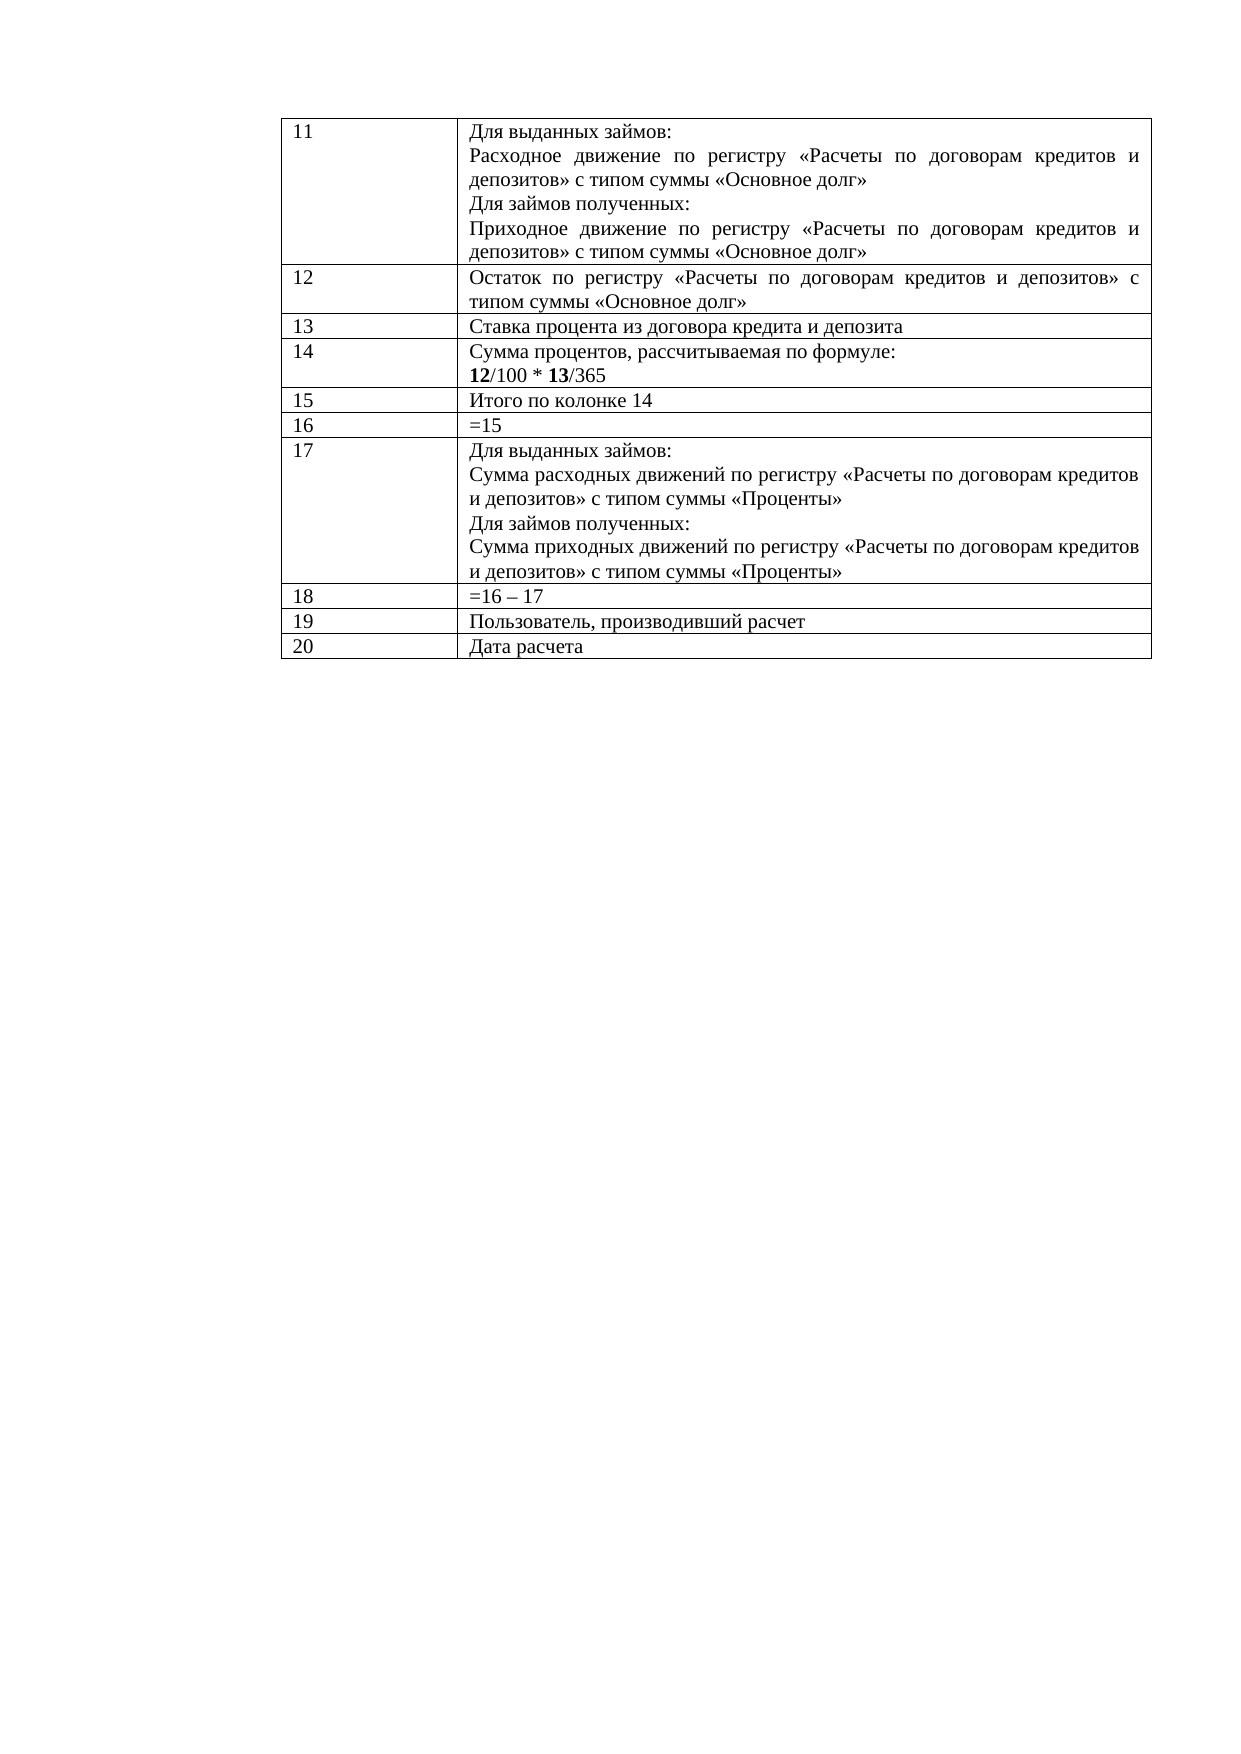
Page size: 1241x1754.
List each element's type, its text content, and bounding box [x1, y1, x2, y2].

table_cell 16 [282, 413, 457, 437]
table_cell 15 [282, 388, 457, 412]
table_cell Итого по колонке 14 [458, 388, 1151, 412]
table_cell Ставка процента из договора кредита и депозита [458, 314, 1151, 338]
table_cell Пользователь, производивший расчет [458, 609, 1151, 633]
table_cell 17 [282, 438, 457, 583]
table_cell Сумма процентов, рассчитываемая по формуле: 12/100 * 13/365 [458, 339, 1151, 387]
table_cell 14 [282, 339, 457, 387]
table_cell 18 [282, 584, 457, 608]
table_cell =15 [458, 413, 1151, 437]
table_cell 20 [282, 634, 457, 658]
table_cell 11 [282, 119, 457, 263]
table_cell 19 [282, 609, 457, 633]
table_cell 12 [282, 265, 457, 313]
table_cell 13 [282, 314, 457, 338]
table_cell Для выданных займов: Расходное движение по регистру «Расчеты по договорам кредитов и депозитов» с типом суммы «Основное долг» Для займов полученных: Приходное движение по регистру «Расчеты по договорам кредитов и депозитов» с типом суммы «Основное долг» [458, 119, 1151, 263]
table_cell =16 – 17 [458, 584, 1151, 608]
table_cell Для выданных займов: Сумма расходных движений по регистру «Расчеты по договорам кредитов и депозитов» с типом суммы «Проценты» Для займов полученных: Сумма приходных движений по регистру «Расчеты по договорам кредитов и депозитов» с типом суммы «Проценты» [458, 438, 1151, 583]
table_cell Дата расчета [458, 634, 1151, 658]
table_cell Остаток по регистру «Расчеты по договорам кредитов и депозитов» с типом суммы «Основное долг» [458, 265, 1151, 313]
